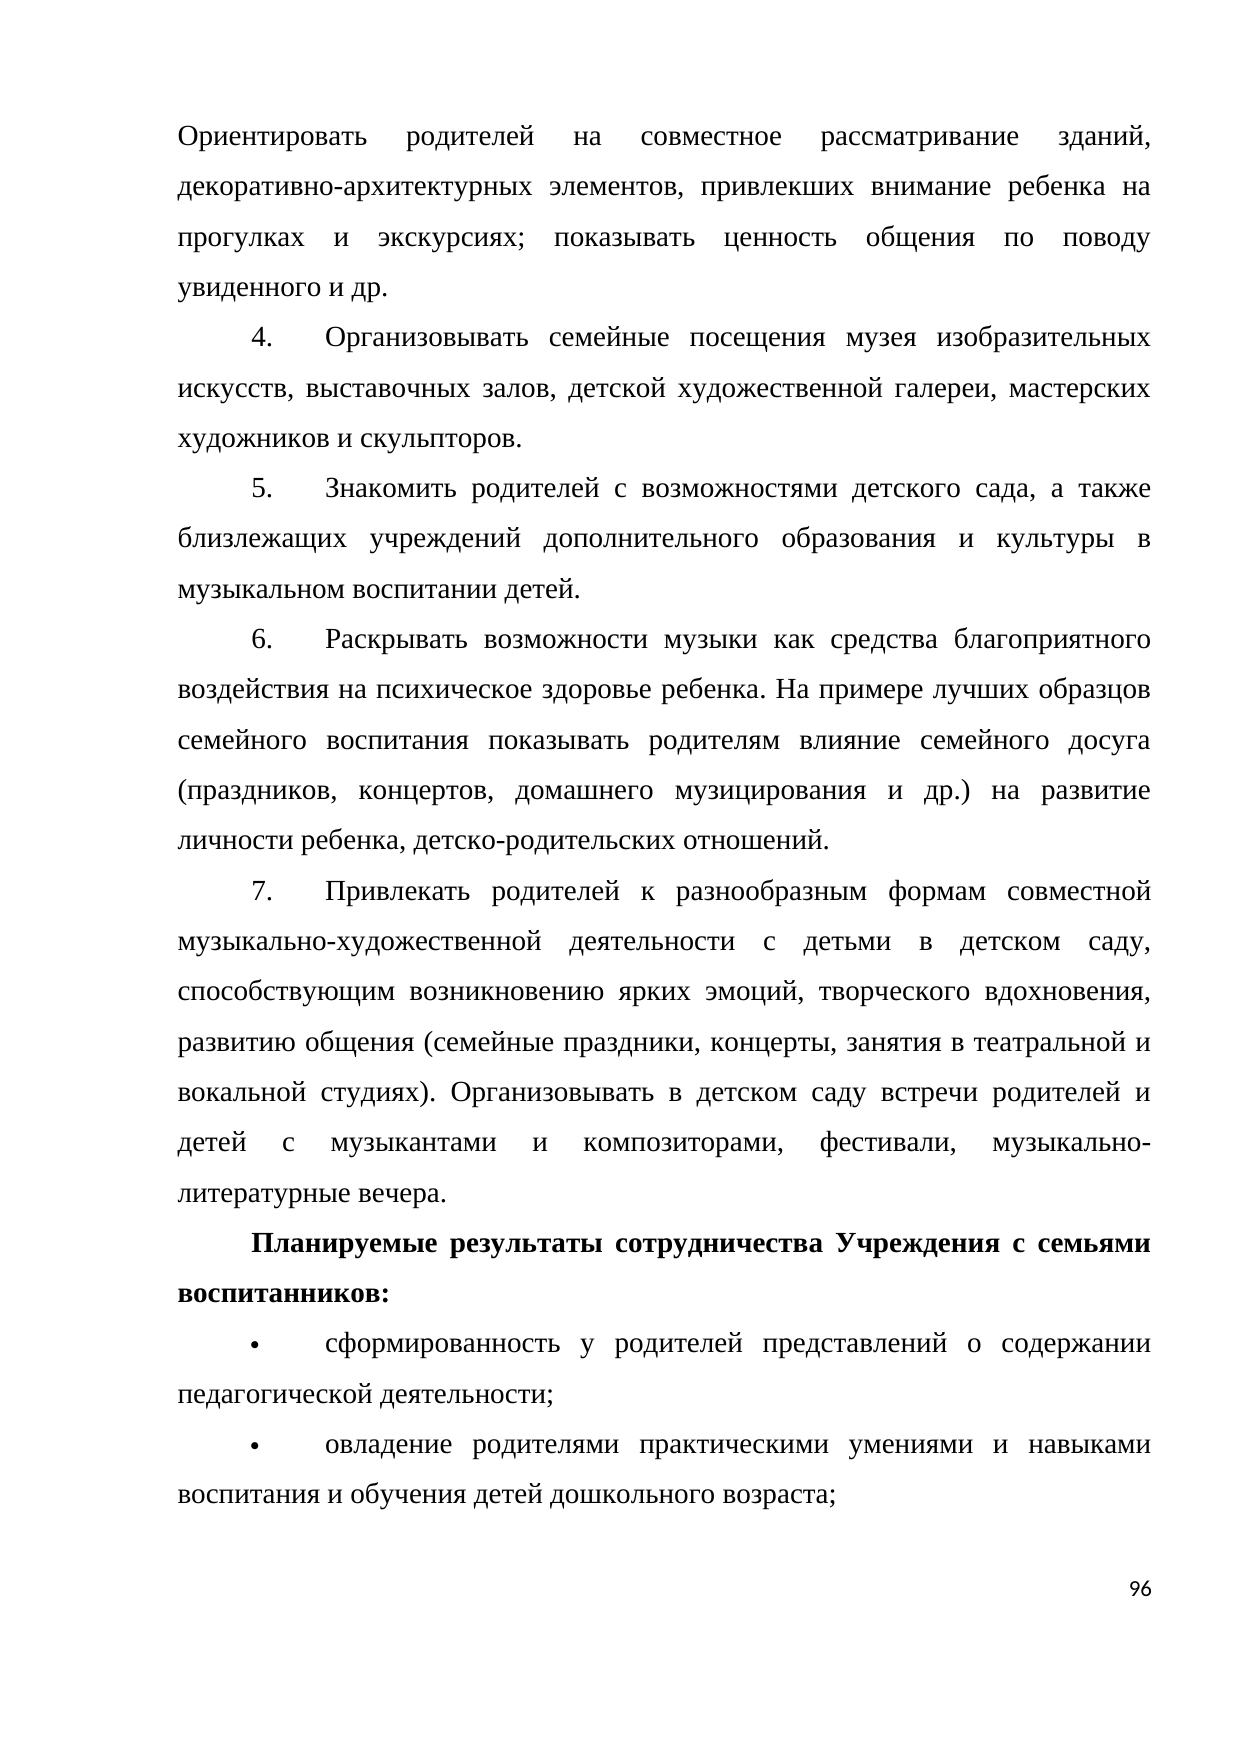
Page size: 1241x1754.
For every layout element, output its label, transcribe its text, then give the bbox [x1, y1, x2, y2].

list Раскрывать возможности музыки как средства благоприятного воздействия на психическое здоровье ребенка. На примере лучших образцов семейного воспитания показывать родителям влияние семейного досуга (праздников, концертов, домашнего музицирования и др.) на развитие личности ребенка, детско-родительских отношений. [177, 621, 1152, 856]
list Организовывать семейные посещения музея изобразительных искусств, выставочных залов, детской художественной галереи, мастерских художников и скульпторов. [177, 319, 1152, 453]
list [177, 118, 1152, 303]
list сформированность у родителей представлений о содержании педагогической деятельности; [177, 1326, 1152, 1409]
list овладение родителями практическими умениями и навыками воспитания и обучения детей дошкольного возраста; [177, 1426, 1152, 1510]
list Знакомить родителей с возможностями детского сада, а также близлежащих учреждений дополнительного образования и культуры в музыкальном воспитании детей. [177, 470, 1152, 604]
text Планируемые результаты сотрудничества Учреждения с семьями воспитанников: [177, 1225, 1152, 1309]
list Привлекать родителей к разнообразным формам совместной музыкально-художественной деятельности с детьми в детском саду, способствующим возникновению ярких эмоций, творческого вдохновения, развитию общения (семейные праздники, концерты, занятия в театральной и вокальной студиях). Организовывать в детском саду встречи родителей и детей с музыкантами и композиторами, фестивали, музыкально-литературные вечера. [177, 873, 1152, 1208]
